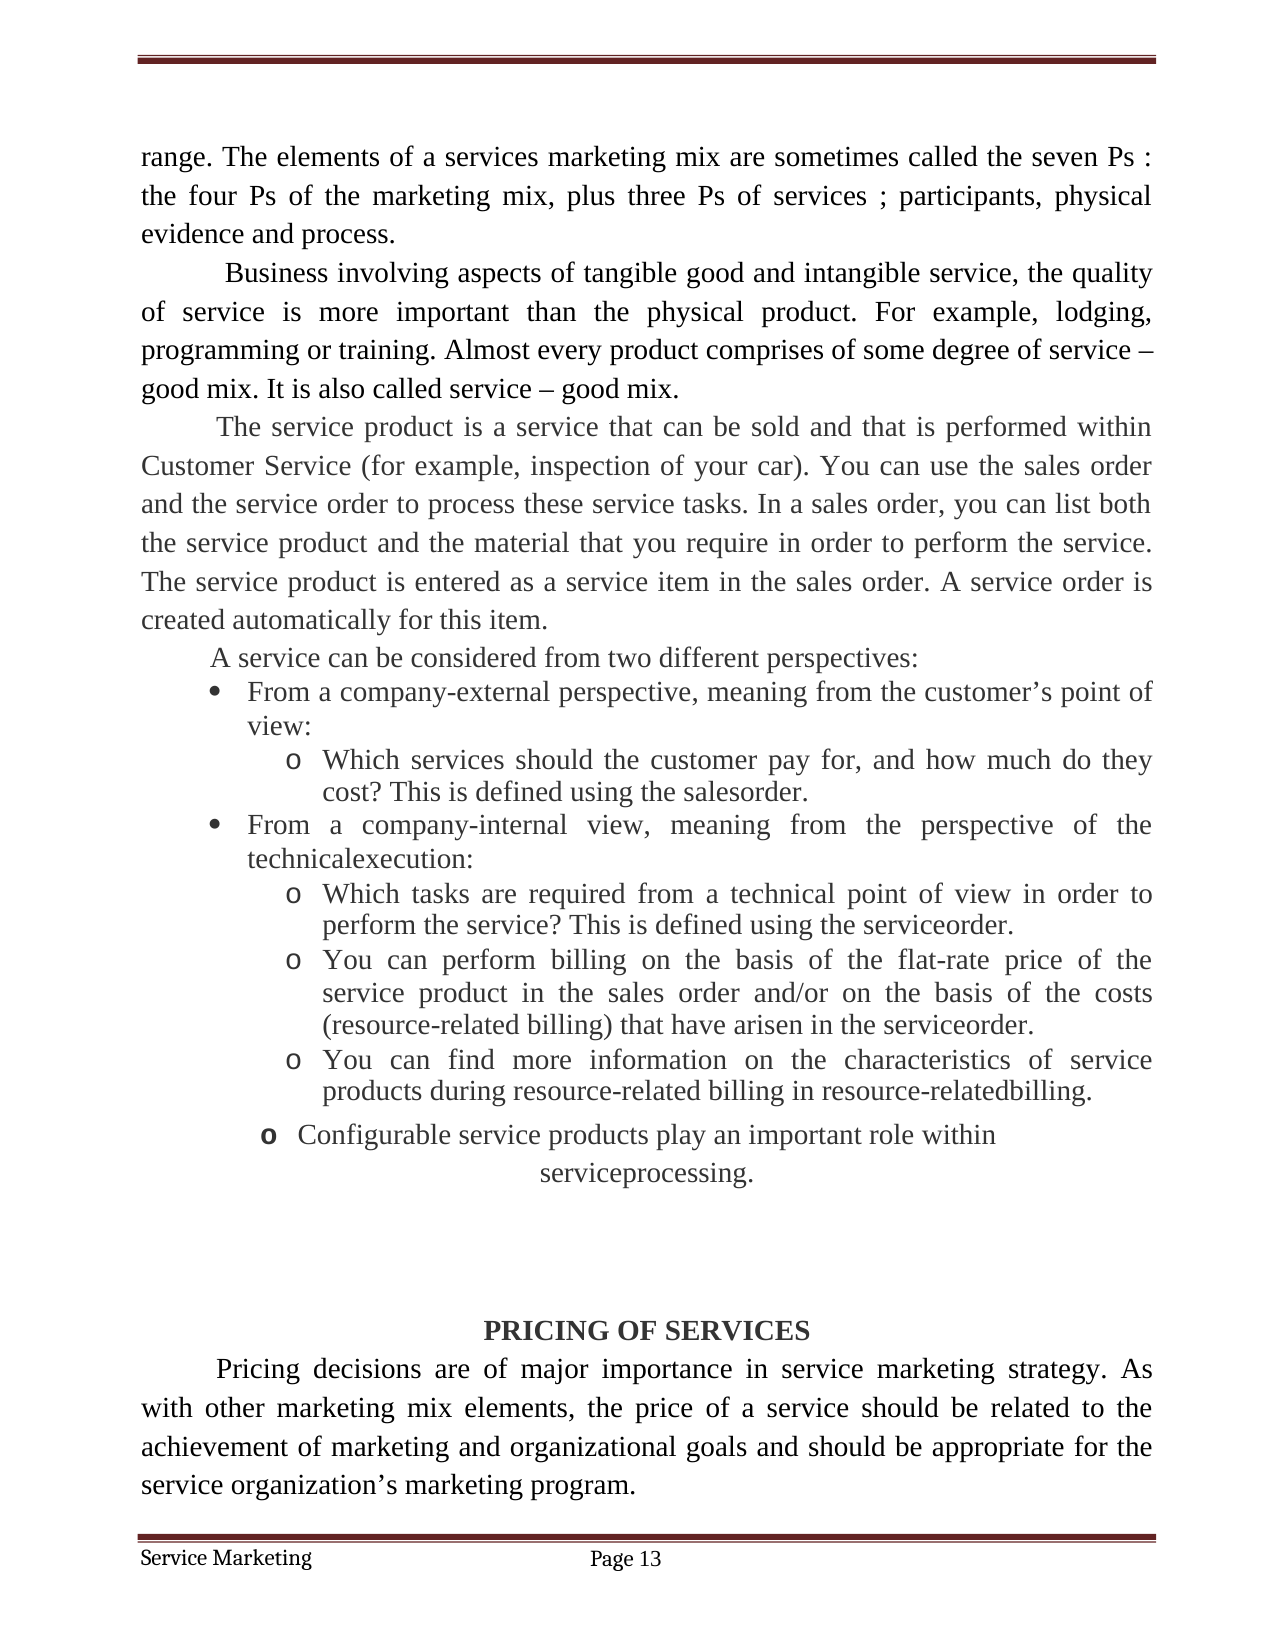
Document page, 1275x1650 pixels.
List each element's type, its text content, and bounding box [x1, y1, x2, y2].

text Business involving aspects of tangible good and intangible service, the quality of service is more important than the physical product. For example, lodging, programming or training. Almost every product comprises of some degree of service – good mix. It is also called service – good mix. [141, 255, 1154, 404]
list Which services should the customer pay for, and how much do they cost? This is defined using the salesorder. [284, 743, 1153, 807]
text The service product is a service that can be sold and that is performed within Customer Service (for example, inspection of your car). You can use the sales order and the service order to process these service tasks. In a sales order, you can list both the service product and the material that you require in order to perform the service. The service product is entered as a service item in the sales order. A service order is created automatically for this item. [141, 409, 1154, 636]
list From a company-external perspective, meaning from the customer’s point of view: [209, 674, 1154, 741]
text A service can be considered from two different perspectives: [209, 641, 1164, 674]
list You can find more information on the characteristics of service products during resource-related billing in resource-relatedbilling. [284, 1043, 1153, 1107]
list From a company-internal view, meaning from the perspective of the technicalexecution: [209, 807, 1153, 875]
list Which tasks are required from a technical point of view in order to perform the service? This is defined using the serviceorder. [284, 877, 1153, 941]
text Pricing decisions are of major importance in service marketing strategy. As with other marketing mix elements, the price of a service should be related to the achievement of marketing and organizational goals and should be appropriate for the service organization’s marketing program. [141, 1352, 1153, 1501]
list You can perform billing on the basis of the flat-rate price of the service product in the sales order and/or on the basis of the costs (resource-related billing) that have arisen in the serviceorder. [284, 942, 1154, 1041]
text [141, 139, 1154, 250]
list Configurable service products play an important role within serviceprocessing. [196, 1117, 1059, 1188]
text PRICING OF SERVICES [234, 1313, 1060, 1347]
